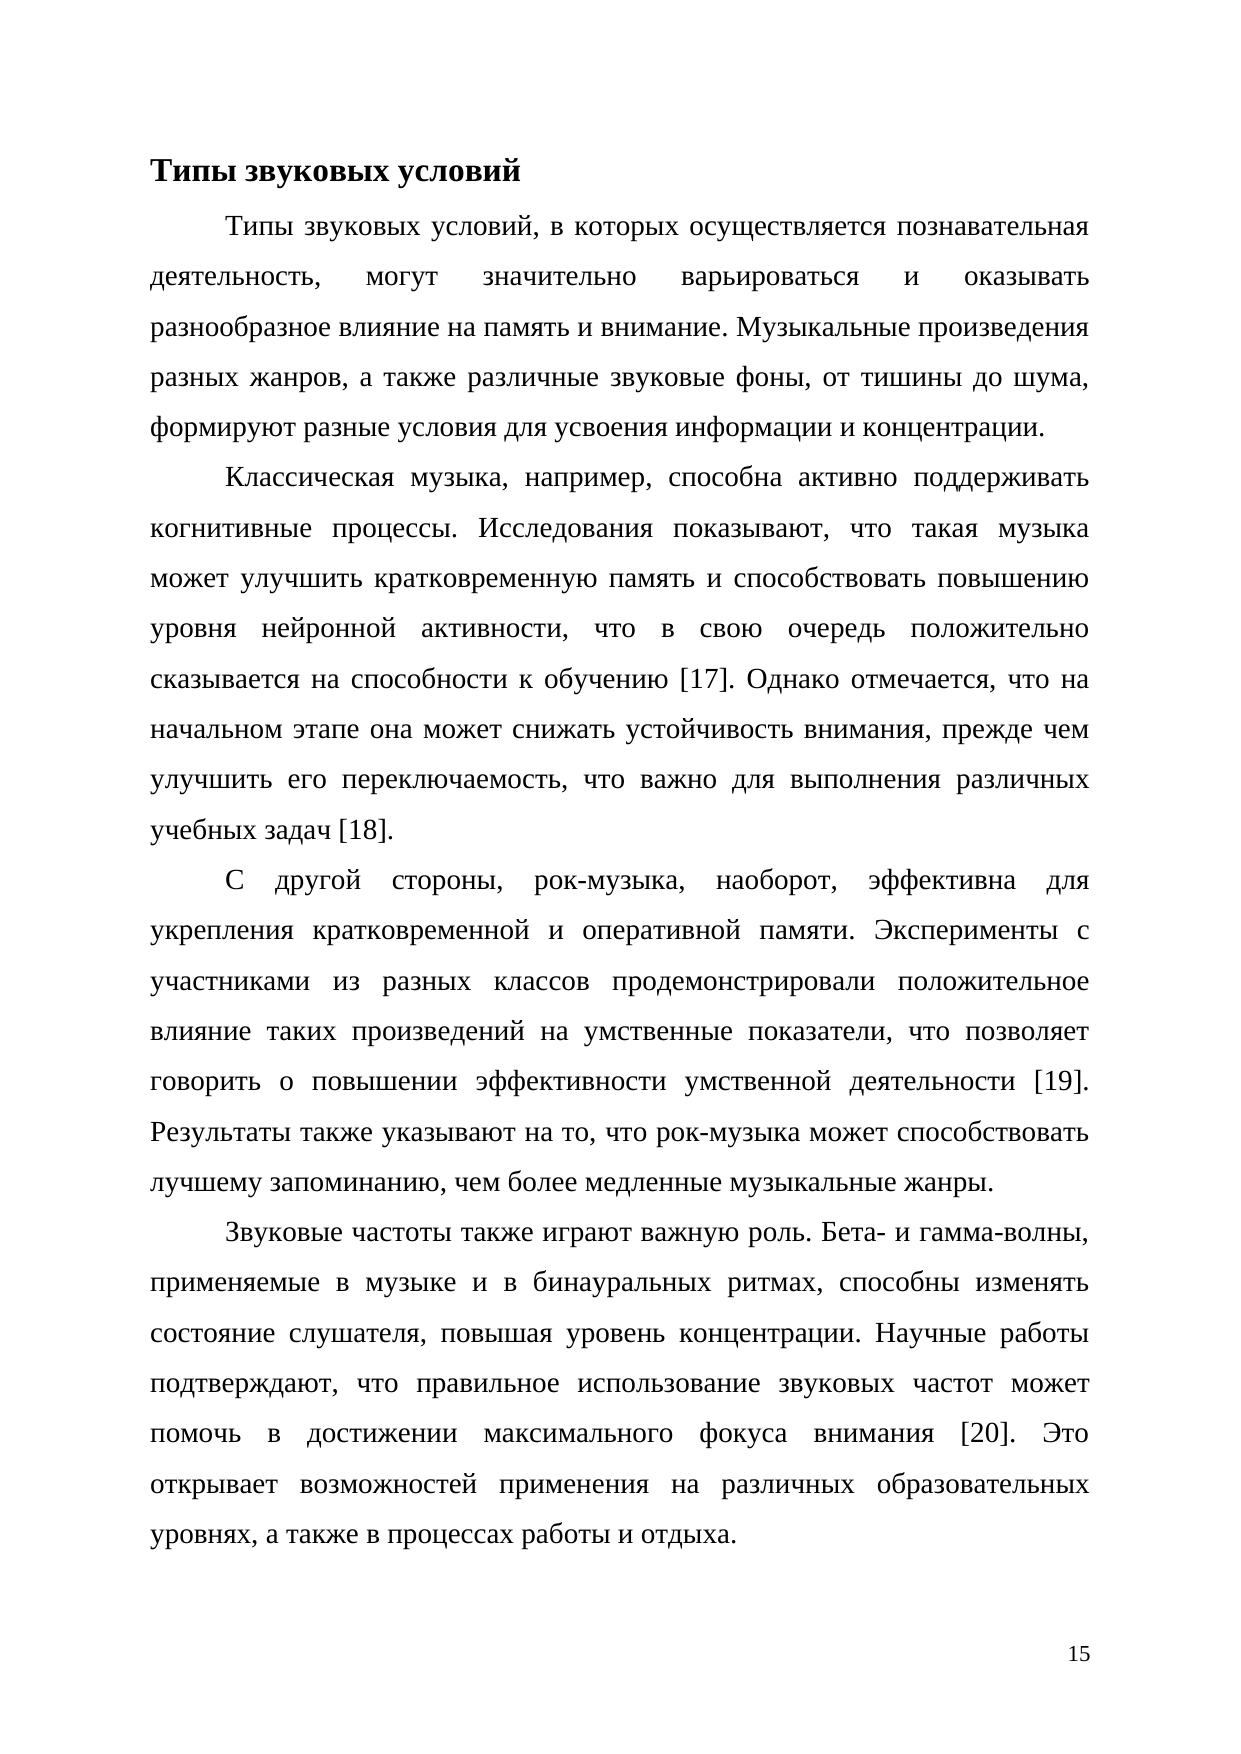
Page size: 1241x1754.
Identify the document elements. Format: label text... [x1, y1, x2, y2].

text С другой стороны, рок-музыка, наоборот, эффективна для укрепления кратковременной и оперативной памяти. Эксперименты с участниками из разных классов продемонстрировали положительное влияние таких произведений на умственные показатели, что позволяет говорить о повышении эффективности умственной деятельности [19]. Результаты также указывают на то, что рок-музыка может способствовать лучшему запоминанию, чем более медленные музыкальные жанры. [150, 862, 1090, 1197]
subtitle Типы звуковых условий [150, 150, 1090, 188]
text Классическая музыка, например, способна активно поддерживать когнитивные процессы. Исследования показывают, что такая музыка может улучшить кратковременную память и способствовать повышению уровня нейронной активности, что в свою очередь положительно сказывается на способности к обучению [17]. Однако отмечается, что на начальном этапе она может снижать устойчивость внимания, прежде чем улучшить его переключаемость, что важно для выполнения различных учебных задач [18]. [150, 459, 1090, 845]
text Типы звуковых условий, в которых осуществляется познавательная деятельность, могут значительно варьироваться и оказывать разнообразное влияние на память и внимание. Музыкальные произведения разных жанров, а также различные звуковые фоны, от тишины до шума, формируют разные условия для усвоения информации и концентрации. [150, 208, 1090, 443]
text Звуковые частоты также играют важную роль. Бета- и гамма-волны, применяемые в музыке и в бинауральных ритмах, способны изменять состояние слушателя, повышая уровень концентрации. Научные работы подтверждают, что правильное использование звуковых частот может помочь в достижении максимального фокуса внимания [20]. Это открывает возможностей применения на различных образовательных уровнях, а также в процессах работы и отдыха. [150, 1214, 1090, 1550]
